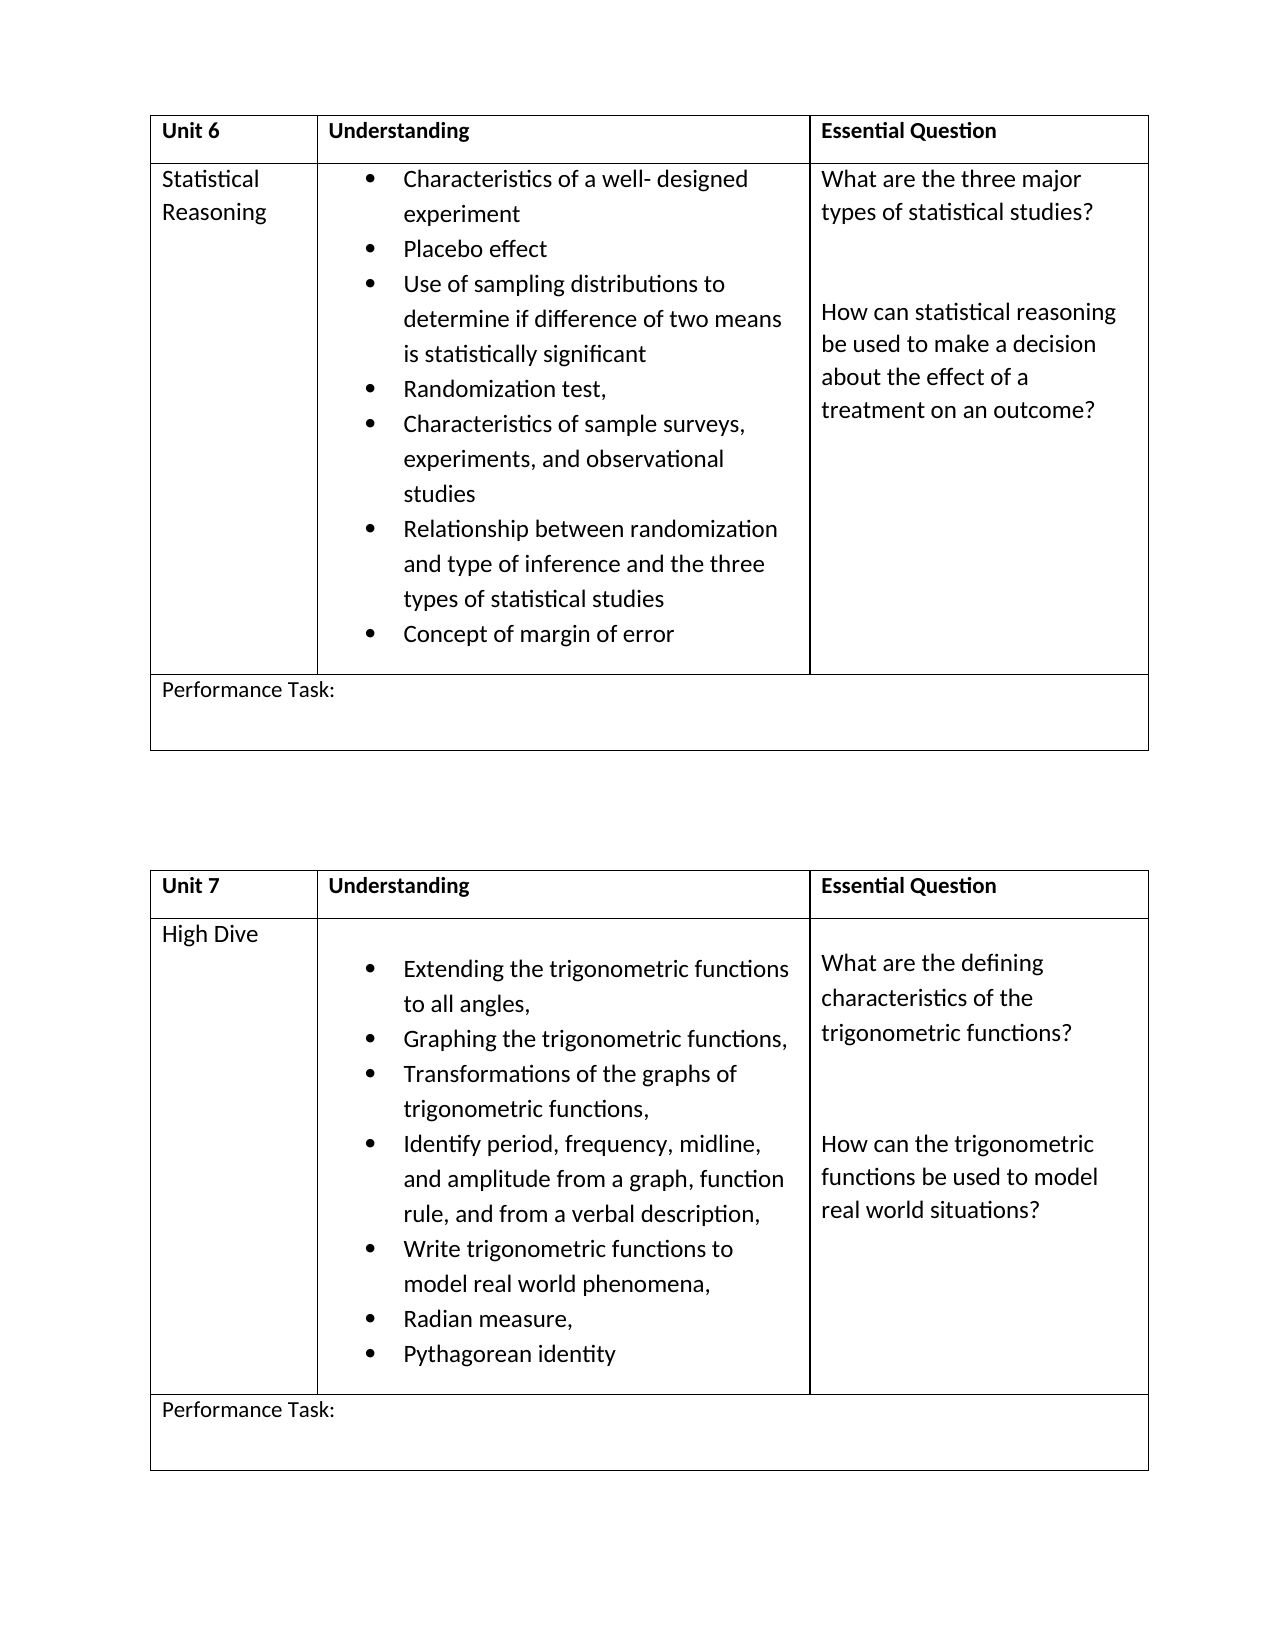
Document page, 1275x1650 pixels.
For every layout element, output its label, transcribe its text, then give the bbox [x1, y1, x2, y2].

table_header Essential Question [811, 116, 1148, 162]
table_header Unit 7 [151, 871, 317, 918]
table_cell Characteristics of a well- designed experiment Placebo effect Use of sampling distributions to determine if difference of two means is statistically significant Randomization test, Characteristics of sample surveys, experiments, and observational studies Relationship between randomization and type of inference and the three types of statistical studies Concept of margin of error [318, 164, 809, 674]
table_cell Performance Task: [151, 675, 1148, 750]
table_cell Performance Task: [151, 1395, 1148, 1470]
table_cell High Dive [151, 919, 317, 1394]
table_cell Statistical Reasoning [151, 164, 317, 674]
table_header Understanding [318, 871, 809, 918]
table_cell Extending the trigonometric functions to all angles, Graphing the trigonometric functions, Transformations of the graphs of trigonometric functions, Identify period, frequency, midline, and amplitude from a graph, function rule, and from a verbal description, Write trigonometric functions to model real world phenomena, Radian measure, Pythagorean identity [318, 919, 809, 1394]
table_header Essential Question [811, 871, 1148, 918]
table_cell What are the defining characteristics of the trigonometric functions? How can the trigonometric functions be used to model real world situations? [811, 919, 1148, 1394]
table_header Unit 6 [151, 116, 317, 162]
table_header Understanding [318, 116, 809, 162]
table_cell What are the three major types of statistical studies? How can statistical reasoning be used to make a decision about the effect of a treatment on an outcome? [811, 164, 1148, 674]
